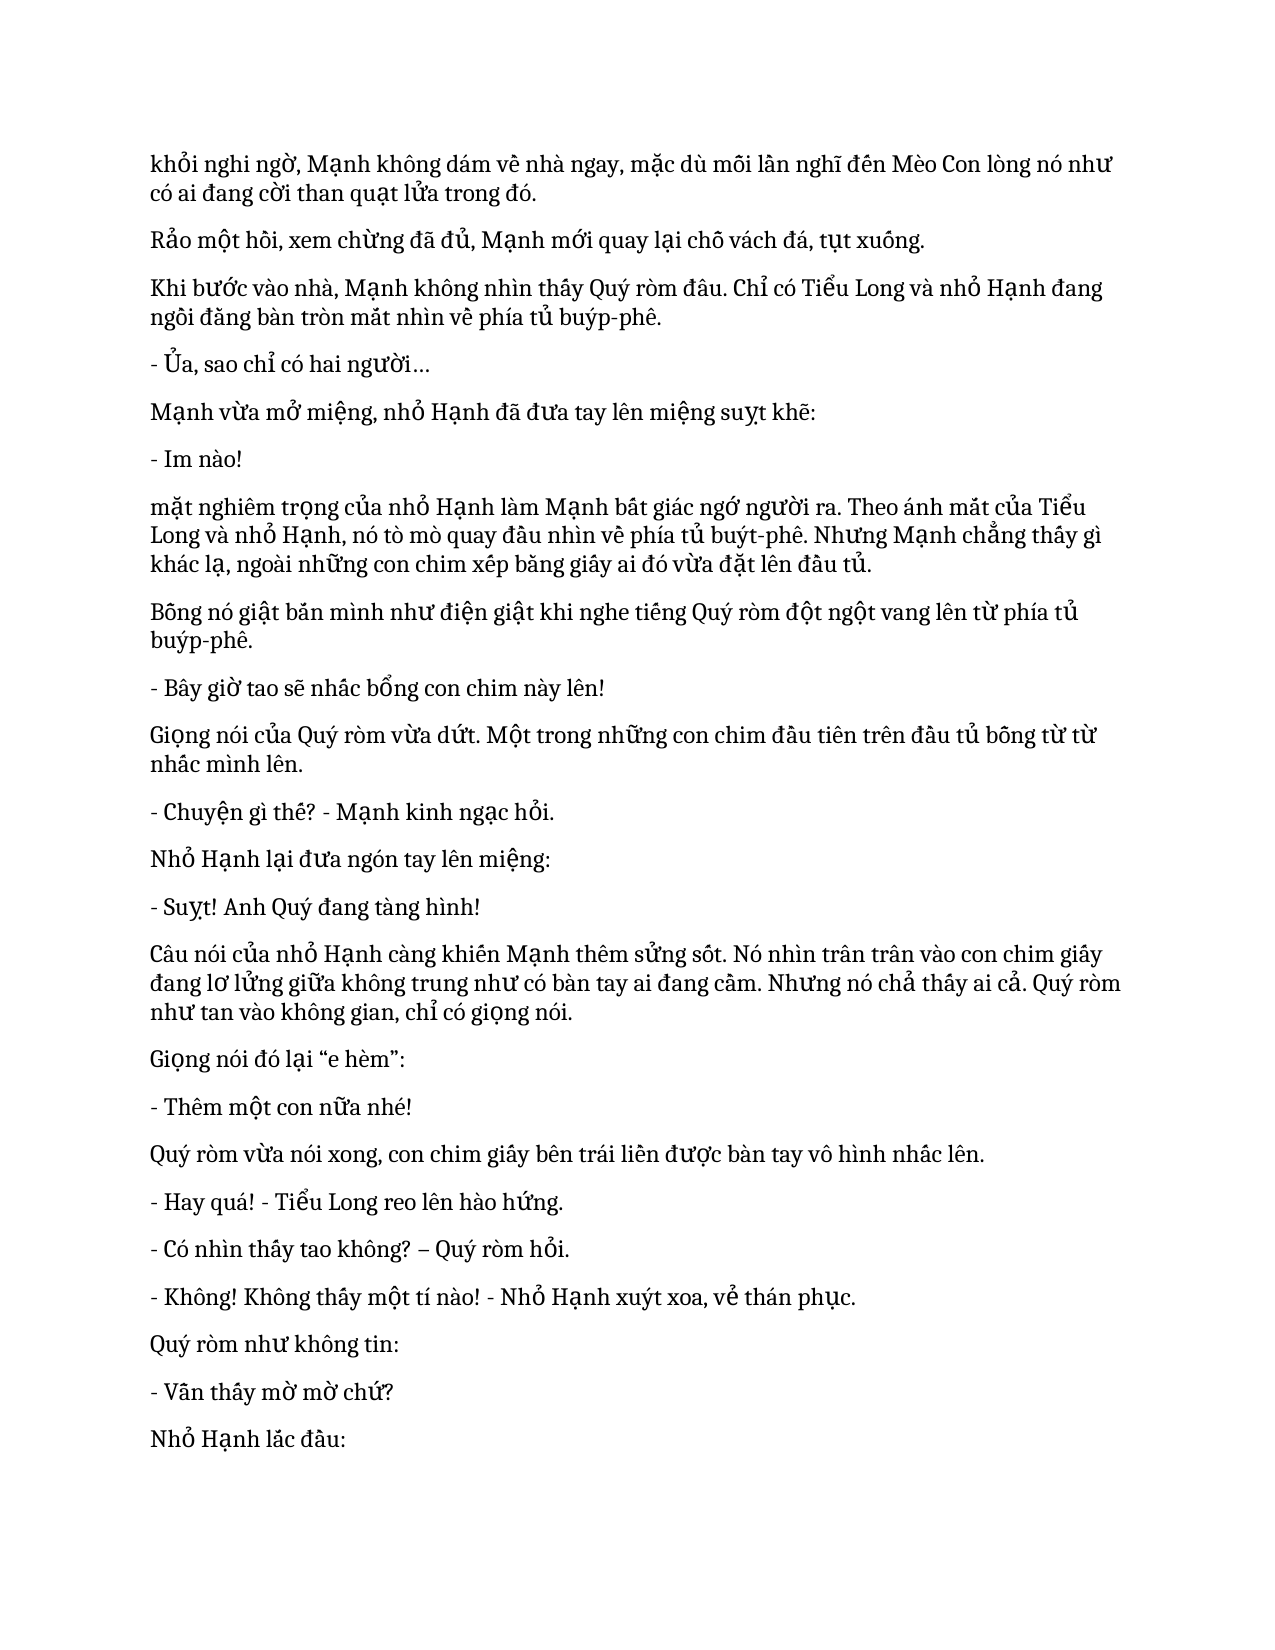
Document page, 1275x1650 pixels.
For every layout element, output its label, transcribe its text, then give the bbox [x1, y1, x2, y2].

text - Thêm một con nữa nhé! [150, 1092, 1125, 1121]
text - Im nào! [150, 445, 1125, 474]
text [150, 150, 1125, 207]
text - Bây giờ tao sẽ nhấc bổng con chim này lên! [150, 674, 1125, 702]
text - Không! Không thấy một tí nào! - Nhỏ Hạnh xuýt xoa, vẻ thán phục. [150, 1282, 1125, 1311]
text Nhỏ Hạnh lắc đầu: [150, 1425, 1125, 1454]
text - Chuyện gì thế? - Mạnh kinh ngạc hỏi. [150, 797, 1125, 826]
text - Vẫn thấy mờ mờ chứ? [150, 1377, 1125, 1406]
text Quý ròm như không tin: [150, 1330, 1125, 1359]
text Khi bước vào nhà, Mạnh không nhìn thấy Quý ròm đâu. Chỉ có Tiểu Long và nhỏ Hạnh đang ngồi đằng bàn tròn mắt nhìn về phía tủ buýp-phê. [150, 274, 1125, 331]
text Rảo một hồi, xem chừng đã đủ, Mạnh mới quay lại chỗ vách đá, tụt xuống. [150, 226, 1125, 255]
text Giọng nói của Quý ròm vừa dứt. Một trong những con chim đầu tiên trên đầu tủ bỗng từ từ nhấc mình lên. [150, 721, 1125, 779]
text - Hay quá! - Tiểu Long reo lên hào hứng. [150, 1187, 1125, 1216]
text Quý ròm vừa nói xong, con chim giấy bên trái liền được bàn tay vô hình nhấc lên. [150, 1140, 1125, 1169]
text Bỗng nó giật bắn mình như điện giật khi nghe tiếng Quý ròm đột ngột vang lên từ phía tủ buýp-phê. [150, 597, 1125, 655]
text - Ủa, sao chỉ có hai người… [150, 350, 1125, 379]
text Câu nói của nhỏ Hạnh càng khiến Mạnh thêm sửng sốt. Nó nhìn trân trân vào con chim giấy đang lơ lửng giữa không trung như có bàn tay ai đang cầm. Nhưng nó chả thấy ai cả. Quý ròm như tan vào không gian, chỉ có giọng nói. [150, 940, 1125, 1026]
text mặt nghiêm trọng của nhỏ Hạnh làm Mạnh bất giác ngớ người ra. Theo ánh mắt của Tiểu Long và nhỏ Hạnh, nó tò mò quay đầu nhìn về phía tủ buýt-phê. Nhưng Mạnh chẳng thấy gì khác lạ, ngoài những con chim xếp bằng giấy ai đó vừa đặt lên đầu tủ. [150, 492, 1125, 579]
text Giọng nói đó lại “e hèm”: [150, 1045, 1125, 1074]
text Nhỏ Hạnh lại đưa ngón tay lên miệng: [150, 845, 1125, 874]
text Mạnh vừa mở miệng, nhỏ Hạnh đã đưa tay lên miệng suỵt khẽ: [150, 397, 1125, 426]
text - Có nhìn thấy tao không? – Quý ròm hỏi. [150, 1235, 1125, 1264]
text - Suỵt! Anh Quý đang tàng hình! [150, 892, 1125, 921]
